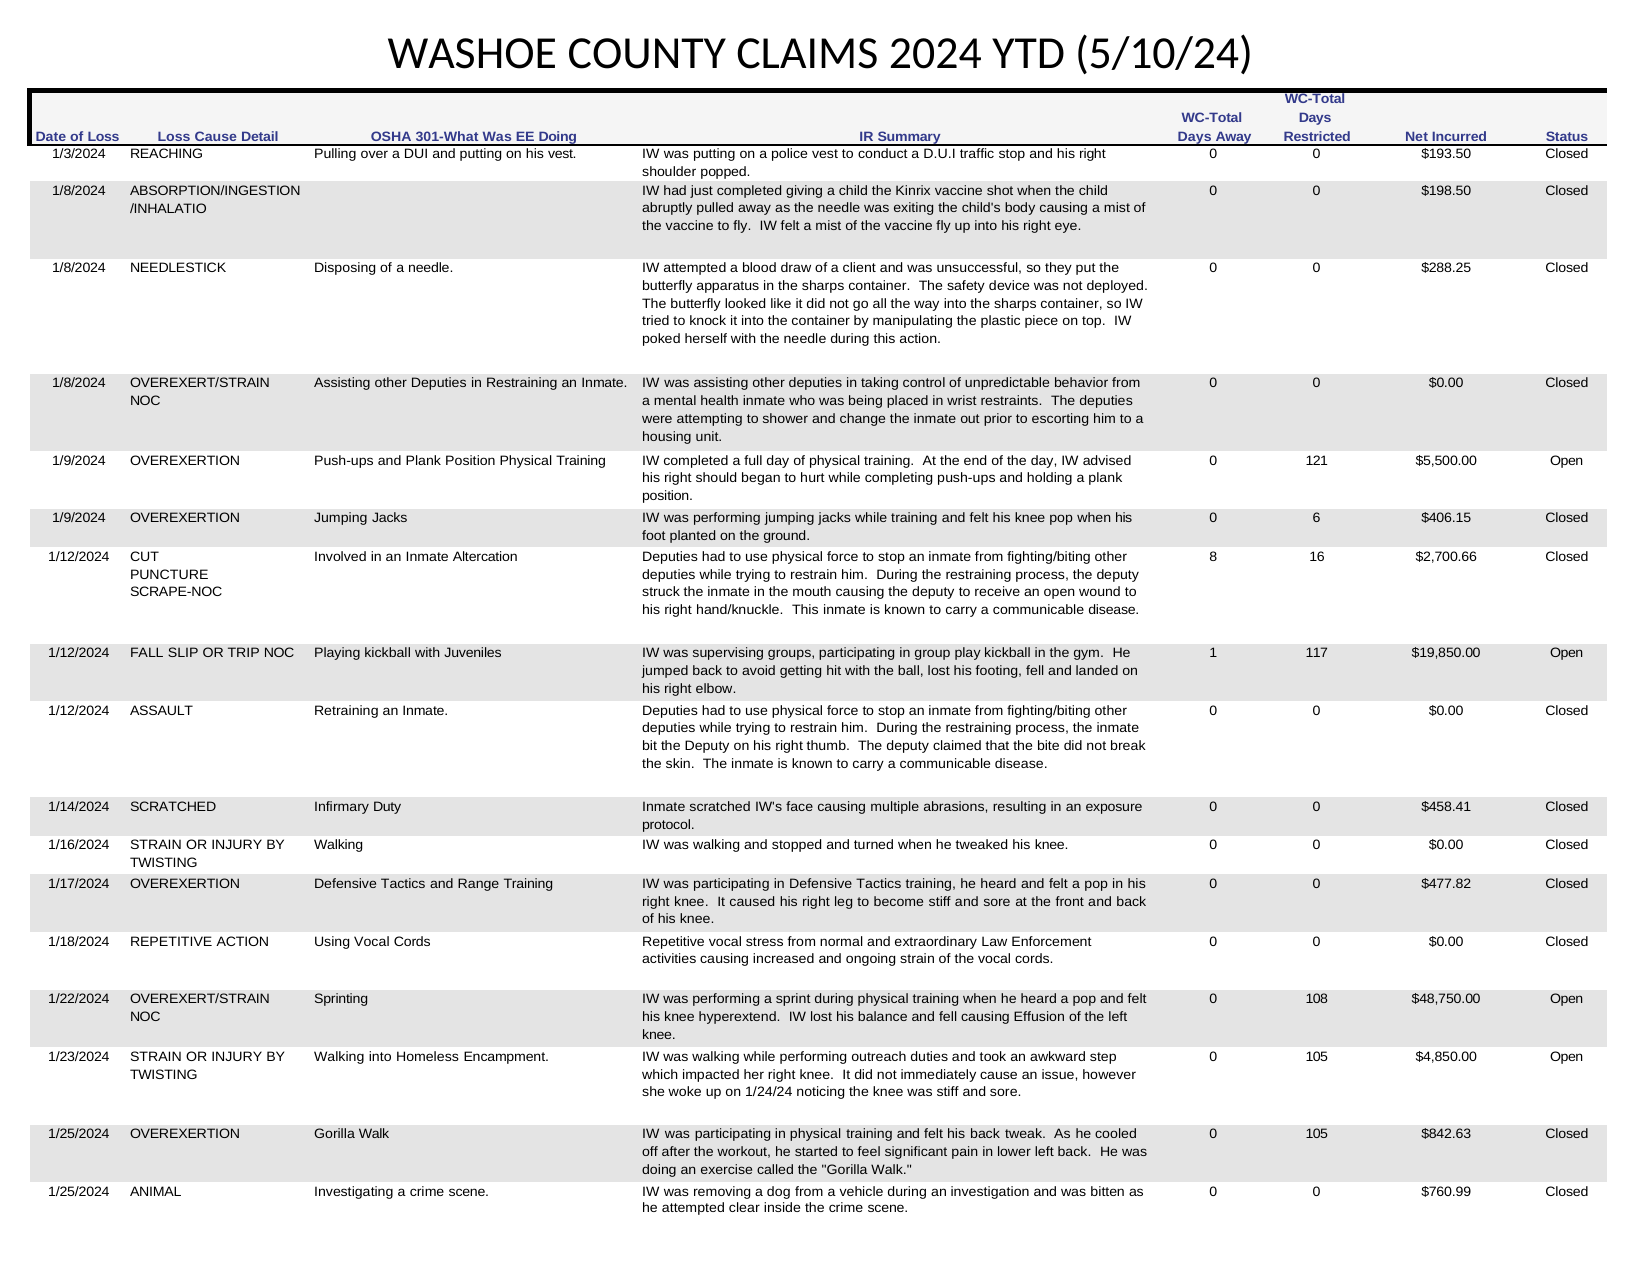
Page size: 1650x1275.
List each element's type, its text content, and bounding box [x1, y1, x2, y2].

table_cell 0 [1162, 932, 1263, 989]
table_cell Sprinting [305, 990, 633, 1047]
table_cell $48,750.00 [1375, 990, 1513, 1047]
table_cell 1/22/2024 [30, 990, 122, 1047]
table_cell 0 [1162, 1125, 1263, 1182]
table_cell IW was removing a dog from a vehicle during an investigation and was bitten as he attempted clear inside the crime scene. [633, 1183, 1162, 1217]
table_cell Assisting other Deputies in Restraining an Inmate. [305, 374, 633, 451]
table_cell OVEREXERT/STRAIN NOC [122, 374, 305, 451]
table_cell 0 [1162, 797, 1263, 836]
table_cell 0 [1162, 181, 1263, 259]
table_cell Closed [1513, 259, 1607, 374]
table_cell 1/12/2024 [30, 701, 122, 797]
table_cell Retraining an Inmate. [305, 701, 633, 797]
table_cell CUT PUNCTURE SCRAPE-NOC [122, 547, 305, 643]
table_cell 0 [1263, 797, 1375, 836]
table_cell 8 [1162, 547, 1263, 643]
table_header IR Summary [633, 93, 1162, 144]
table_cell IW was participating in physical training and felt his back tweak. As he cooled off after the workout, he started to feel significant pain in lower left back. He was doing an exercise called the "Gorilla Walk." [633, 1125, 1162, 1182]
table_cell OVEREXERTION [122, 874, 305, 932]
table_cell 0 [1263, 836, 1375, 874]
table_cell 0 [1263, 146, 1375, 181]
table_cell IW had just completed giving a child the Kinrix vaccine shot when the child abruptly pulled away as the needle was exiting the child's body causing a mist of the vaccine to fly. IW felt a mist of the vaccine fly up into his right eye. [633, 181, 1162, 259]
table_cell Closed [1513, 932, 1607, 989]
table_cell $198.50 [1375, 181, 1513, 259]
table_cell 0 [1162, 836, 1263, 874]
table_cell REACHING [122, 146, 305, 181]
table_header WC-Total Days Restricted [1263, 93, 1375, 144]
table_cell $19,850.00 [1375, 644, 1513, 701]
table_cell 0 [1162, 259, 1263, 374]
table_cell Open [1513, 1048, 1607, 1124]
table_cell SCRATCHED [122, 797, 305, 836]
table_cell Closed [1513, 836, 1607, 874]
table_cell 0 [1263, 874, 1375, 932]
table_cell 0 [1263, 181, 1375, 259]
table_cell $0.00 [1375, 836, 1513, 874]
table_header OSHA 301-What Was EE Doing [305, 93, 633, 144]
table_cell 0 [1263, 1183, 1375, 1217]
table_cell Jumping Jacks [305, 509, 633, 547]
table_cell 0 [1162, 451, 1263, 509]
table_cell Closed [1513, 509, 1607, 547]
table_cell $0.00 [1375, 701, 1513, 797]
table_cell Disposing of a needle. [305, 259, 633, 374]
table_cell 121 [1263, 451, 1375, 509]
table_cell [305, 181, 633, 259]
table_cell IW was performing jumping jacks while training and felt his knee pop when his foot planted on the ground. [633, 509, 1162, 547]
table_cell Push-ups and Plank Position Physical Training [305, 451, 633, 509]
table_cell OVEREXERT/STRAIN NOC [122, 990, 305, 1047]
table_cell 0 [1162, 509, 1263, 547]
table_cell NEEDLESTICK [122, 259, 305, 374]
table_cell 1/12/2024 [30, 644, 122, 701]
table_cell Investigating a crime scene. [305, 1183, 633, 1217]
table_cell 1/25/2024 [30, 1183, 122, 1217]
table_cell Closed [1513, 374, 1607, 451]
table_cell 0 [1162, 374, 1263, 451]
table_cell Open [1513, 990, 1607, 1047]
table_cell $406.15 [1375, 509, 1513, 547]
table_cell $0.00 [1375, 932, 1513, 989]
table_header Loss Cause Detail [122, 93, 305, 144]
table_cell Open [1513, 644, 1607, 701]
table_cell $288.25 [1375, 259, 1513, 374]
table_cell $4,850.00 [1375, 1048, 1513, 1124]
table_cell IW was putting on a police vest to conduct a D.U.I traffic stop and his right shoulder popped. [633, 146, 1162, 181]
table_cell 1/25/2024 [30, 1125, 122, 1182]
table_cell 108 [1263, 990, 1375, 1047]
table_cell 0 [1162, 1048, 1263, 1124]
table_cell Infirmary Duty [305, 797, 633, 836]
table_cell 1/9/2024 [30, 451, 122, 509]
table_cell $458.41 [1375, 797, 1513, 836]
table_cell Closed [1513, 1183, 1607, 1217]
table_cell 16 [1263, 547, 1375, 643]
table_cell $2,700.66 [1375, 547, 1513, 643]
table_cell 117 [1263, 644, 1375, 701]
table_cell Closed [1513, 701, 1607, 797]
table_cell 0 [1162, 146, 1263, 181]
table_cell Closed [1513, 181, 1607, 259]
table_cell IW was supervising groups, participating in group play kickball in the gym. He jumped back to avoid getting hit with the ball, lost his footing, fell and landed on his right elbow. [633, 644, 1162, 701]
table_cell Closed [1513, 1125, 1607, 1182]
table_cell Repetitive vocal stress from normal and extraordinary Law Enforcement activities causing increased and ongoing strain of the vocal cords. [633, 932, 1162, 989]
table_cell 0 [1162, 990, 1263, 1047]
table_cell ANIMAL [122, 1183, 305, 1217]
table_cell $0.00 [1375, 374, 1513, 451]
table_cell OVEREXERTION [122, 451, 305, 509]
table_cell FALL SLIP OR TRIP NOC [122, 644, 305, 701]
table_cell Walking into Homeless Encampment. [305, 1048, 633, 1124]
table_cell 1/14/2024 [30, 797, 122, 836]
table_cell 1/16/2024 [30, 836, 122, 874]
table_cell Involved in an Inmate Altercation [305, 547, 633, 643]
table_cell IW was assisting other deputies in taking control of unpredictable behavior from a mental health inmate who was being placed in wrist restraints. The deputies were attempting to shower and change the inmate out prior to escorting him to a housing unit. [633, 374, 1162, 451]
table_cell $5,500.00 [1375, 451, 1513, 509]
table_cell 1/8/2024 [30, 181, 122, 259]
table_cell Defensive Tactics and Range Training [305, 874, 633, 932]
table_cell $842.63 [1375, 1125, 1513, 1182]
table_cell Inmate scratched IW's face causing multiple abrasions, resulting in an exposure protocol. [633, 797, 1162, 836]
table_cell Closed [1513, 146, 1607, 181]
table_cell IW was walking while performing outreach duties and took an awkward step which impacted her right knee. It did not immediately cause an issue, however she woke up on 1/24/24 noticing the knee was stiff and sore. [633, 1048, 1162, 1124]
table_cell Closed [1513, 874, 1607, 932]
table_cell 1/12/2024 [30, 547, 122, 643]
table_cell 1/18/2024 [30, 932, 122, 989]
table_cell OVEREXERTION [122, 509, 305, 547]
table_cell Closed [1513, 797, 1607, 836]
table_cell Gorilla Walk [305, 1125, 633, 1182]
table_cell IW was walking and stopped and turned when he tweaked his knee. [633, 836, 1162, 874]
table_cell 6 [1263, 509, 1375, 547]
table_cell IW was participating in Defensive Tactics training, he heard and felt a pop in his right knee. It caused his right leg to become stiff and sore at the front and back of his knee. [633, 874, 1162, 932]
table_cell 1/8/2024 [30, 259, 122, 374]
table_cell $760.99 [1375, 1183, 1513, 1217]
table_cell Playing kickball with Juveniles [305, 644, 633, 701]
table_cell Walking [305, 836, 633, 874]
table_cell 0 [1263, 701, 1375, 797]
table_cell 105 [1263, 1125, 1375, 1182]
table_cell 0 [1162, 1183, 1263, 1217]
table_cell Open [1513, 451, 1607, 509]
table_cell 1/23/2024 [30, 1048, 122, 1124]
table_cell Deputies had to use physical force to stop an inmate from fighting/biting other deputies while trying to restrain him. During the restraining process, the inmate bit the Deputy on his right thumb. The deputy claimed that the bite did not break the skin. The inmate is known to carry a communicable disease. [633, 701, 1162, 797]
table_header WC-Total Days Away [1162, 93, 1263, 144]
table_cell STRAIN OR INJURY BY TWISTING [122, 836, 305, 874]
table_cell Pulling over a DUI and putting on his vest. [305, 146, 633, 181]
table_cell 1 [1162, 644, 1263, 701]
table_cell REPETITIVE ACTION [122, 932, 305, 989]
table_cell 0 [1162, 874, 1263, 932]
table_header Net Incurred [1375, 93, 1513, 144]
table_cell 1/3/2024 [30, 146, 122, 181]
table_cell Deputies had to use physical force to stop an inmate from fighting/biting other deputies while trying to restrain him. During the restraining process, the deputy struck the inmate in the mouth causing the deputy to receive an open wound to his right hand/knuckle. This inmate is known to carry a communicable disease. [633, 547, 1162, 643]
table_cell STRAIN OR INJURY BY TWISTING [122, 1048, 305, 1124]
table_cell OVEREXERTION [122, 1125, 305, 1182]
table_cell 1/9/2024 [30, 509, 122, 547]
table_cell Closed [1513, 547, 1607, 643]
table_cell Using Vocal Cords [305, 932, 633, 989]
table_header Date of Loss [32, 93, 122, 144]
table_cell 1/17/2024 [30, 874, 122, 932]
table_cell IW completed a full day of physical training. At the end of the day, IW advised his right should began to hurt while completing push-ups and holding a plank position. [633, 451, 1162, 509]
table_cell $193.50 [1375, 146, 1513, 181]
table_cell 1/8/2024 [30, 374, 122, 451]
table_cell 0 [1263, 374, 1375, 451]
table_cell IW attempted a blood draw of a client and was unsuccessful, so they put the butterfly apparatus in the sharps container. The safety device was not deployed. The butterfly looked like it did not go all the way into the sharps container, so IW tried to knock it into the container by manipulating the plastic piece on top. IW poked herself with the needle during this action. [633, 259, 1162, 374]
table_cell 0 [1263, 932, 1375, 989]
table_cell ABSORPTION/INGESTION /INHALATIO [122, 181, 305, 259]
table_header Status [1513, 93, 1607, 144]
table_cell 0 [1263, 259, 1375, 374]
table_cell 0 [1162, 701, 1263, 797]
table_cell ASSAULT [122, 701, 305, 797]
table_cell 105 [1263, 1048, 1375, 1124]
table_cell IW was performing a sprint during physical training when he heard a pop and felt his knee hyperextend. IW lost his balance and fell causing Effusion of the left knee. [633, 990, 1162, 1047]
table_cell $477.82 [1375, 874, 1513, 932]
